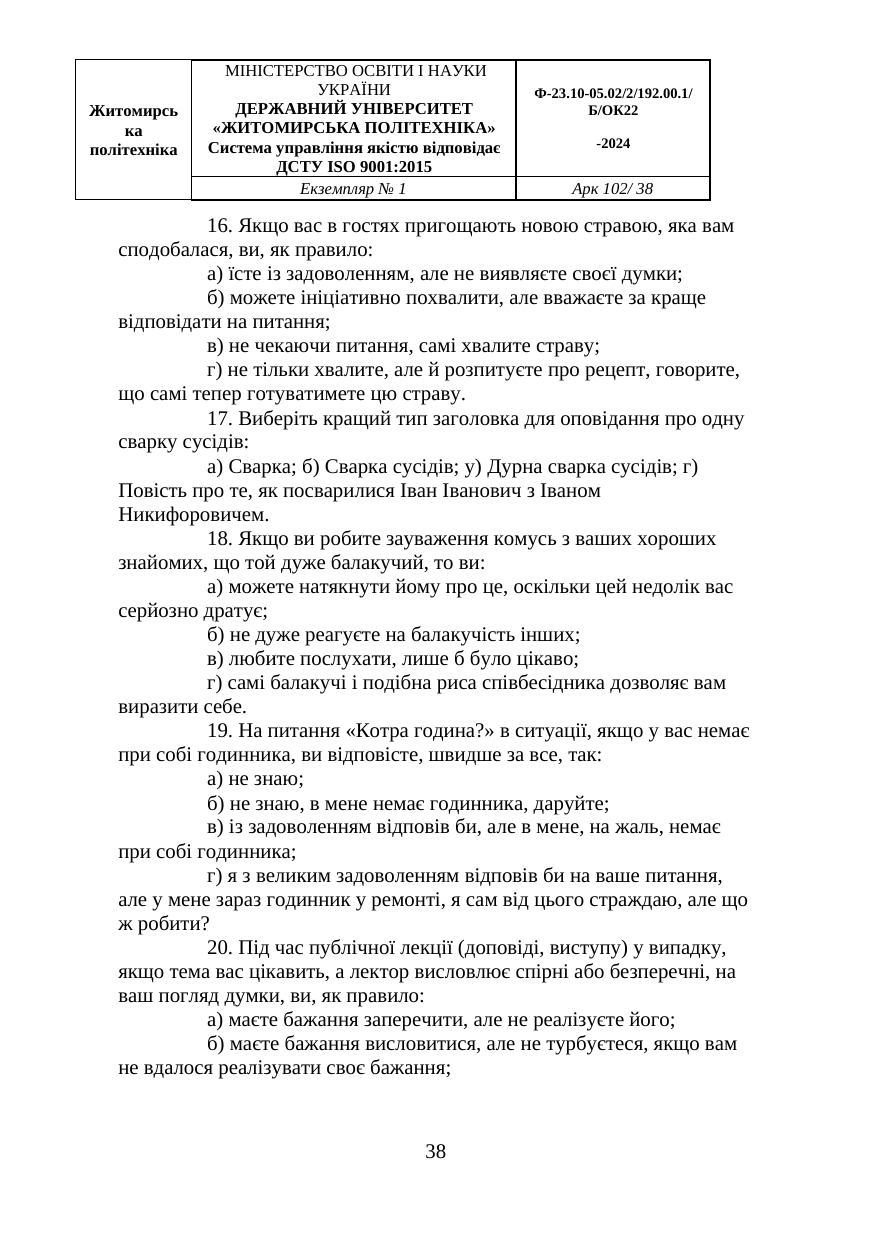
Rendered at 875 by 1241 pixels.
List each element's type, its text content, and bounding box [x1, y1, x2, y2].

text 18. Якщо ви робите зауваження комусь з ваших хороших знайомих, що той дуже балакучий, то ви: [118, 526, 753, 574]
text б) не знаю, в мене немає годинника, даруйте; [118, 790, 753, 814]
text а) можете натякнути йому про це, оскільки цей недолік вас серйозно дратує; [118, 574, 753, 622]
text б) маєте бажання висловитися, але не турбуєтеся, якщо вам не вдалося реалізувати своє бажання; [118, 1031, 753, 1079]
text б) не дуже реагуєте на балакучість інших; [118, 622, 753, 646]
text а) не знаю; [118, 766, 753, 790]
text 20. Під час публічної лекції (доповіді, виступу) у випадку, якщо тема вас цікавить, а лектор висловлює спірні або безперечні, на ваш погляд думки, ви, як правило: [118, 935, 753, 1007]
text а) їсте із задоволенням, але не виявляєте своєї думки; [118, 261, 753, 285]
text 16. Якщо вас в гостях пригощають новою стравою, яка вам сподобалася, ви, як правило: [118, 213, 753, 261]
text б) можете ініціативно похвалити, але вважаєте за краще відповідати на питання; [118, 285, 753, 333]
text г) я з великим задоволенням відповів би на ваше питання, але у мене зараз годинник у ремонті, я сам від цього страждаю, але що ж робити? [118, 863, 753, 935]
text г) самі балакучі і подібна риса співбесідника дозволяє вам виразити себе. [118, 670, 753, 718]
text а) маєте бажання заперечити, але не реалізуєте його; [118, 1007, 753, 1031]
text г) не тільки хвалите, але й розпитуєте про рецепт, говорите, що самі тепер готуватимете цю страву. [118, 357, 753, 405]
text 19. На питання «Котра година?» в ситуації, якщо у вас немає при собі годинника, ви відповісте, швидше за все, так: [118, 718, 753, 766]
text 17. Виберіть кращий тип заголовка для оповідання про одну сварку сусідів: [118, 405, 753, 453]
text а) Сварка; б) Сварка сусідів; у) Дурна сварка сусідів; г) Повість про те, як посварилися Іван Іванович з Іваном Никифоровичем. [118, 453, 753, 526]
text в) любите послухати, лише б було цікаво; [118, 646, 753, 670]
text в) не чекаючи питання, самі хвалите страву; [118, 333, 753, 357]
text в) із задоволенням відповів би, але в мене, на жаль, немає при собі годинника; [118, 814, 753, 863]
